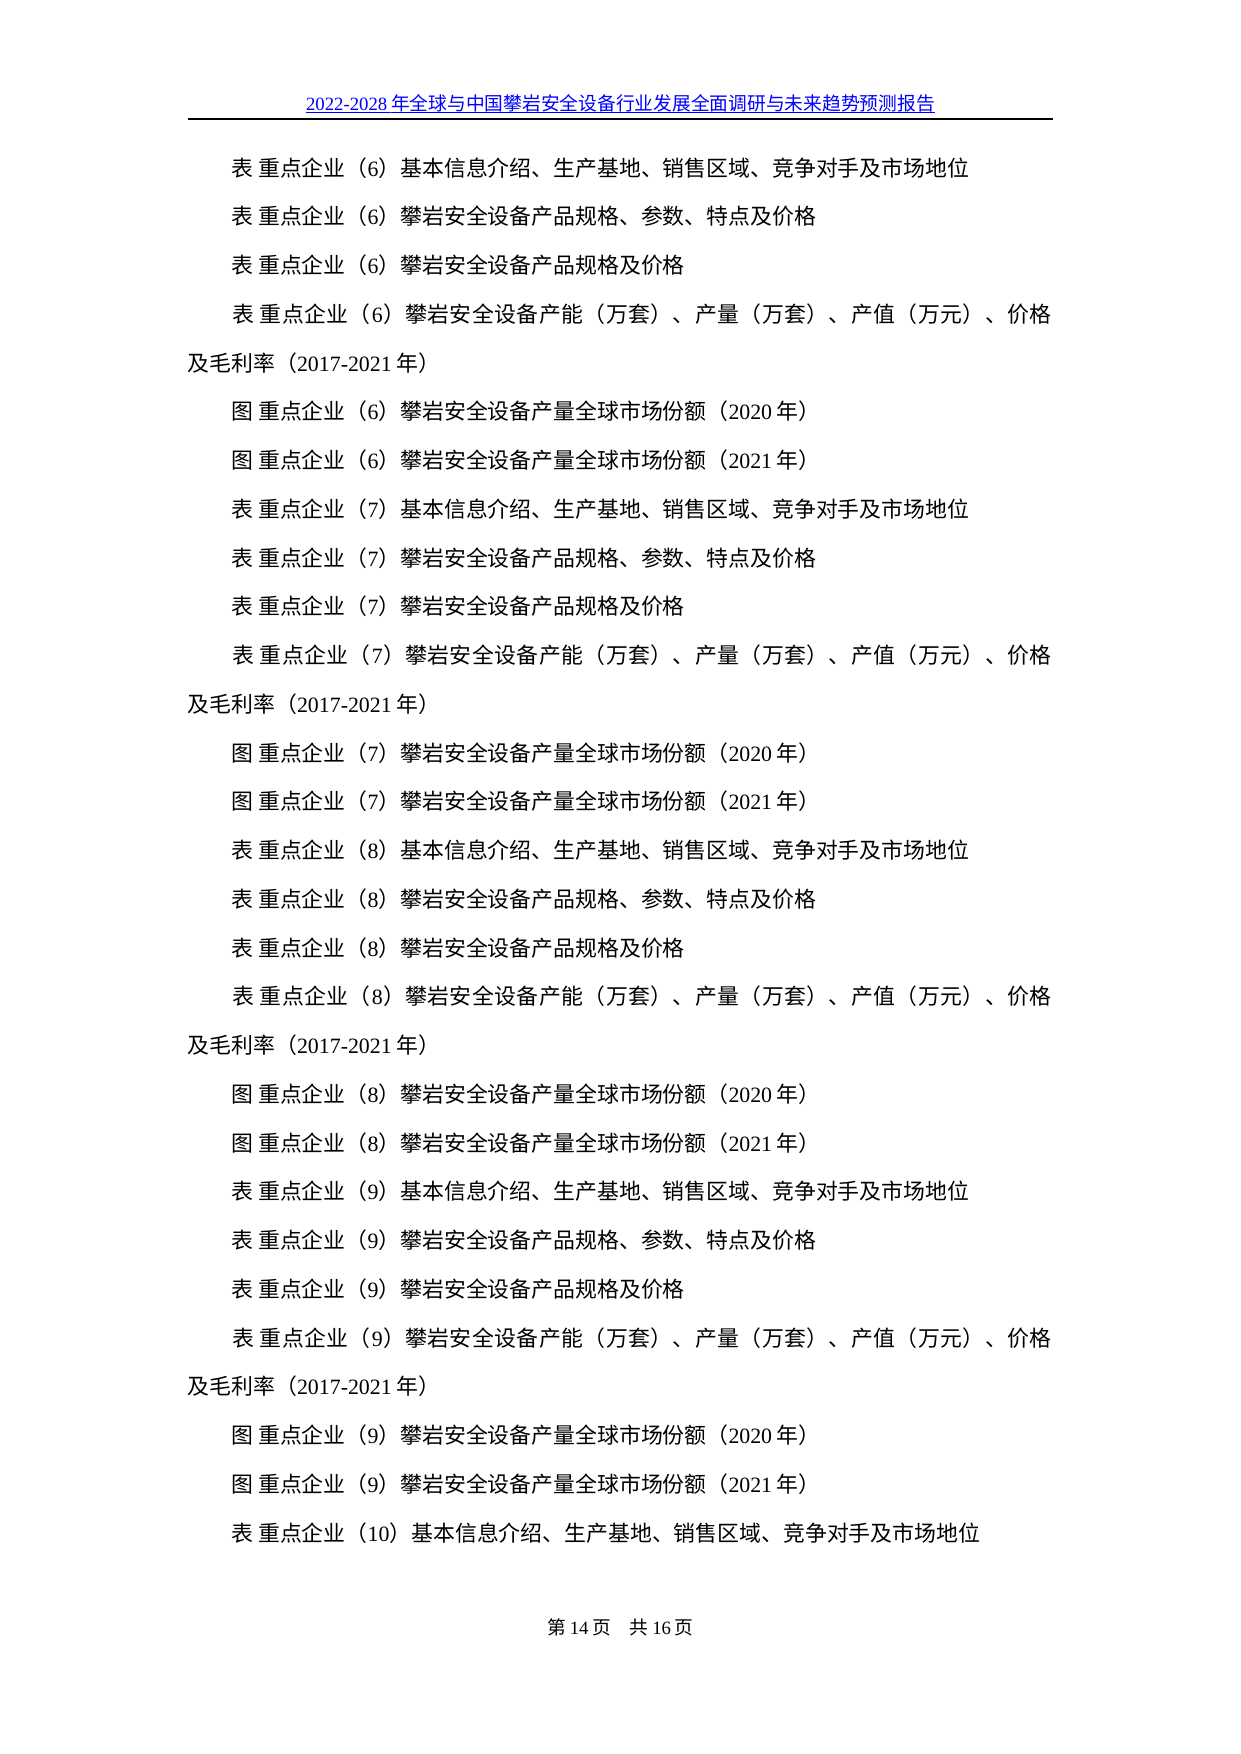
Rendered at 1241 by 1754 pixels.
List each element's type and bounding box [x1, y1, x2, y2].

text [187, 150, 1053, 1548]
